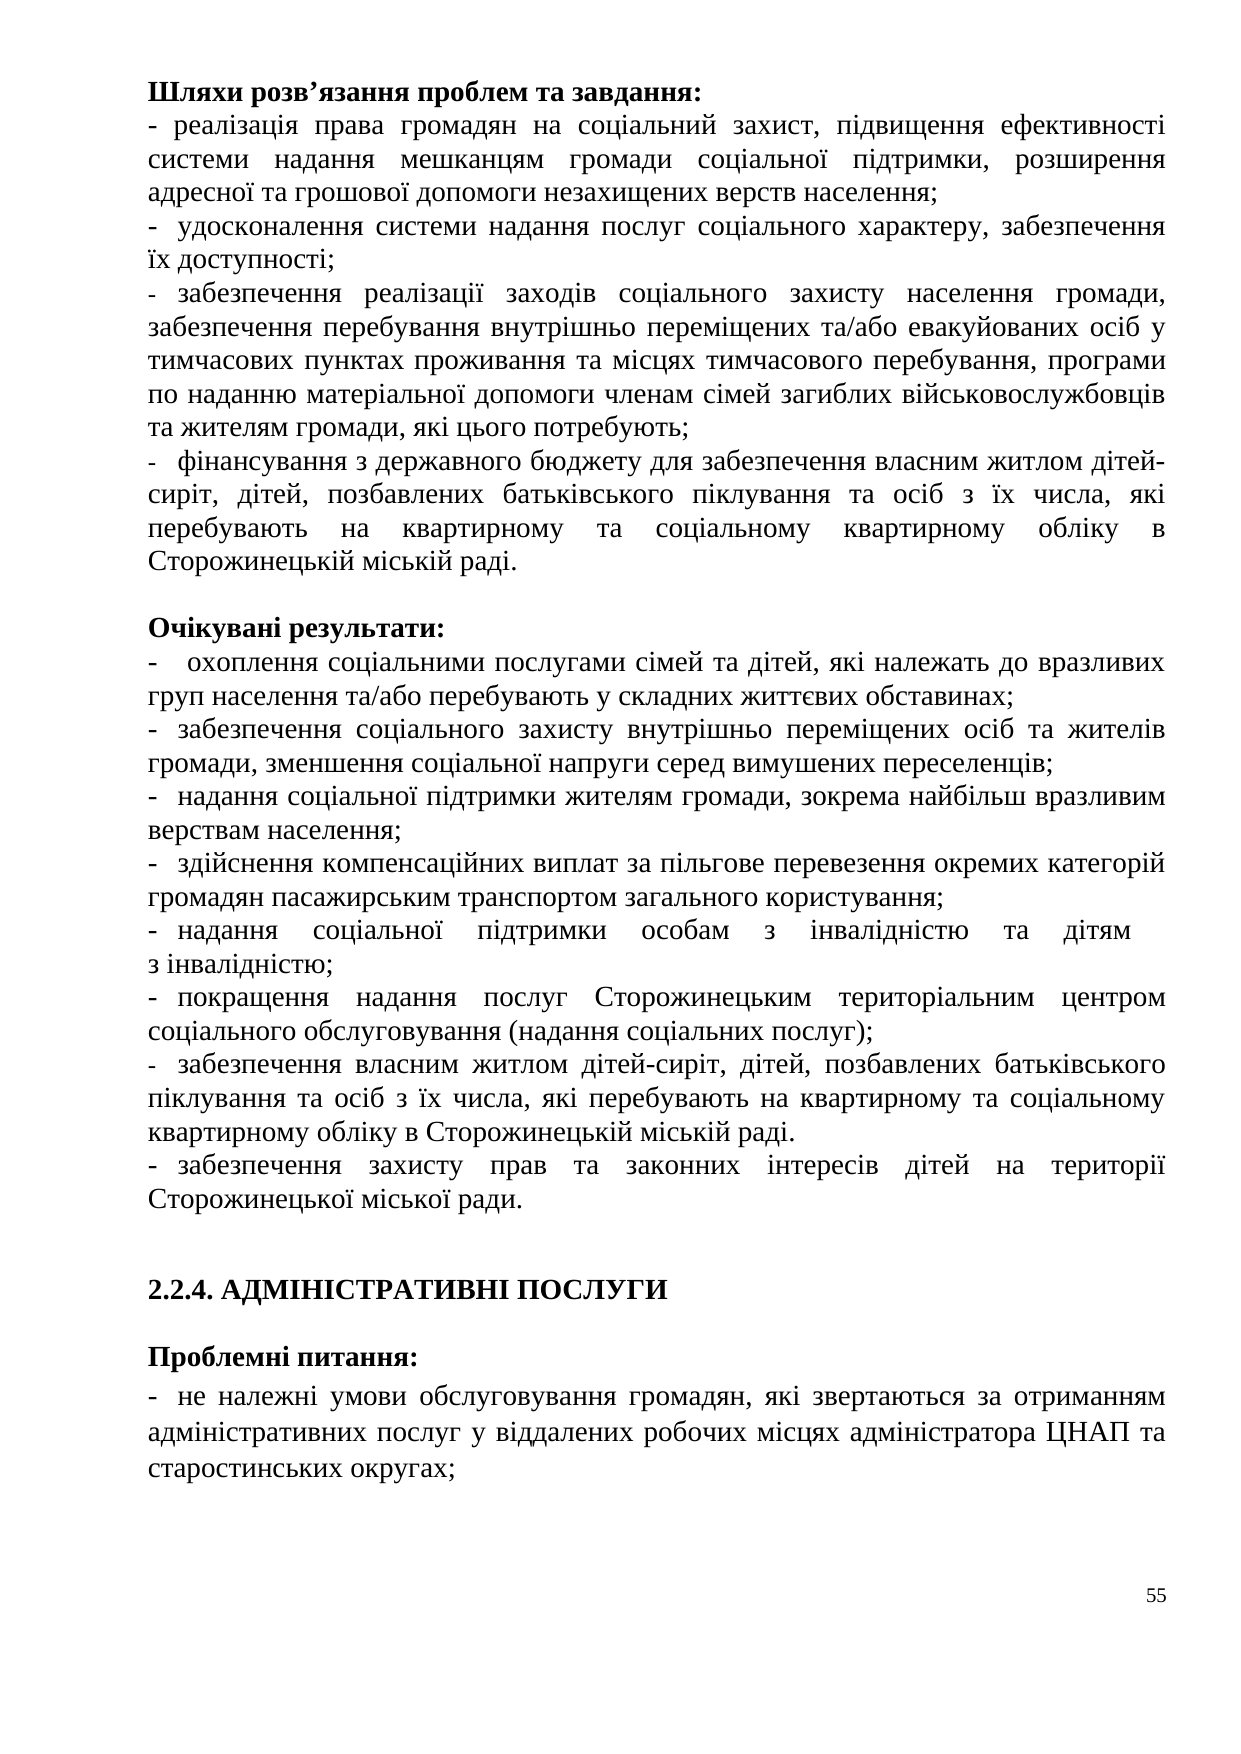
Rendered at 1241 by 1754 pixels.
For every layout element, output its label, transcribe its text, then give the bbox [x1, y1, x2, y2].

list охоплення соціальними послугами сімей та дітей, які належать до вразливих груп населення та/або перебувають у складних життєвих обставинах; [148, 644, 1167, 711]
list забезпечення реалізації заходів соціального захисту населення громади, забезпечення перебування внутрішньо переміщених та/або евакуйованих осіб у тимчасових пунктах проживання та місцях тимчасового перебування, програми по наданню матеріальної допомоги членам сімей загиблих військовослужбовців та жителям громади, які цього потребують; [148, 275, 1167, 443]
text Проблемні питання: [129, 1339, 1167, 1373]
list забезпечення соціального захисту внутрішньо переміщених осіб та жителів громади, зменшення соціальної напруги серед вимушених переселенців; [148, 711, 1167, 778]
list забезпечення власним житлом дітей-сиріт, дітей, позбавлених батьківського піклування та осіб з їх числа, які перебувають на квартирному та соціальному квартирному обліку в Сторожинецькій міській раді. [148, 1047, 1167, 1147]
text Шляхи розв’язання проблем та завдання: [148, 74, 1167, 107]
text 2.2.4. АДМІНІСТРАТИВНІ ПОСЛУГИ [148, 1272, 1167, 1306]
text Очікувані результати: [148, 611, 1167, 644]
list здійснення компенсаційних виплат за пільгове перевезення окремих категорій громадян пасажирським транспортом загального користування; [148, 845, 1167, 912]
list надання соціальної підтримки особам з інвалідністю та дітям з інвалідністю; [148, 912, 1167, 979]
list надання соціальної підтримки жителям громади, зокрема найбільш вразливим верствам населення; [148, 778, 1167, 845]
list покращення надання послуг Сторожинецьким територіальним центром соціального обслуговування (надання соціальних послуг); [148, 979, 1167, 1047]
list забезпечення захисту прав та законних інтересів дітей на території Сторожинецької міської ради. [148, 1147, 1167, 1214]
text - реалізація права громадян на соціальний захист, підвищення ефективності системи надання мешканцям громади соціальної підтримки, розширення адресної та грошової допомоги незахищених верств населення; [148, 107, 1167, 208]
list фінансування з державного бюджету для забезпечення власним житлом дітей-сиріт, дітей, позбавлених батьківського піклування та осіб з їх числа, які перебувають на квартирному та соціальному квартирному обліку в Сторожинецькій міській раді. [148, 443, 1167, 577]
list удосконалення системи надання послуг соціального характеру, забезпечення їх доступності; [148, 208, 1167, 275]
list не належні умови обслуговування громадян, які звертаються за отриманням адміністративних послуг у віддалених робочих місцях адміністратора ЦНАП та старостинських округах; [148, 1378, 1167, 1484]
